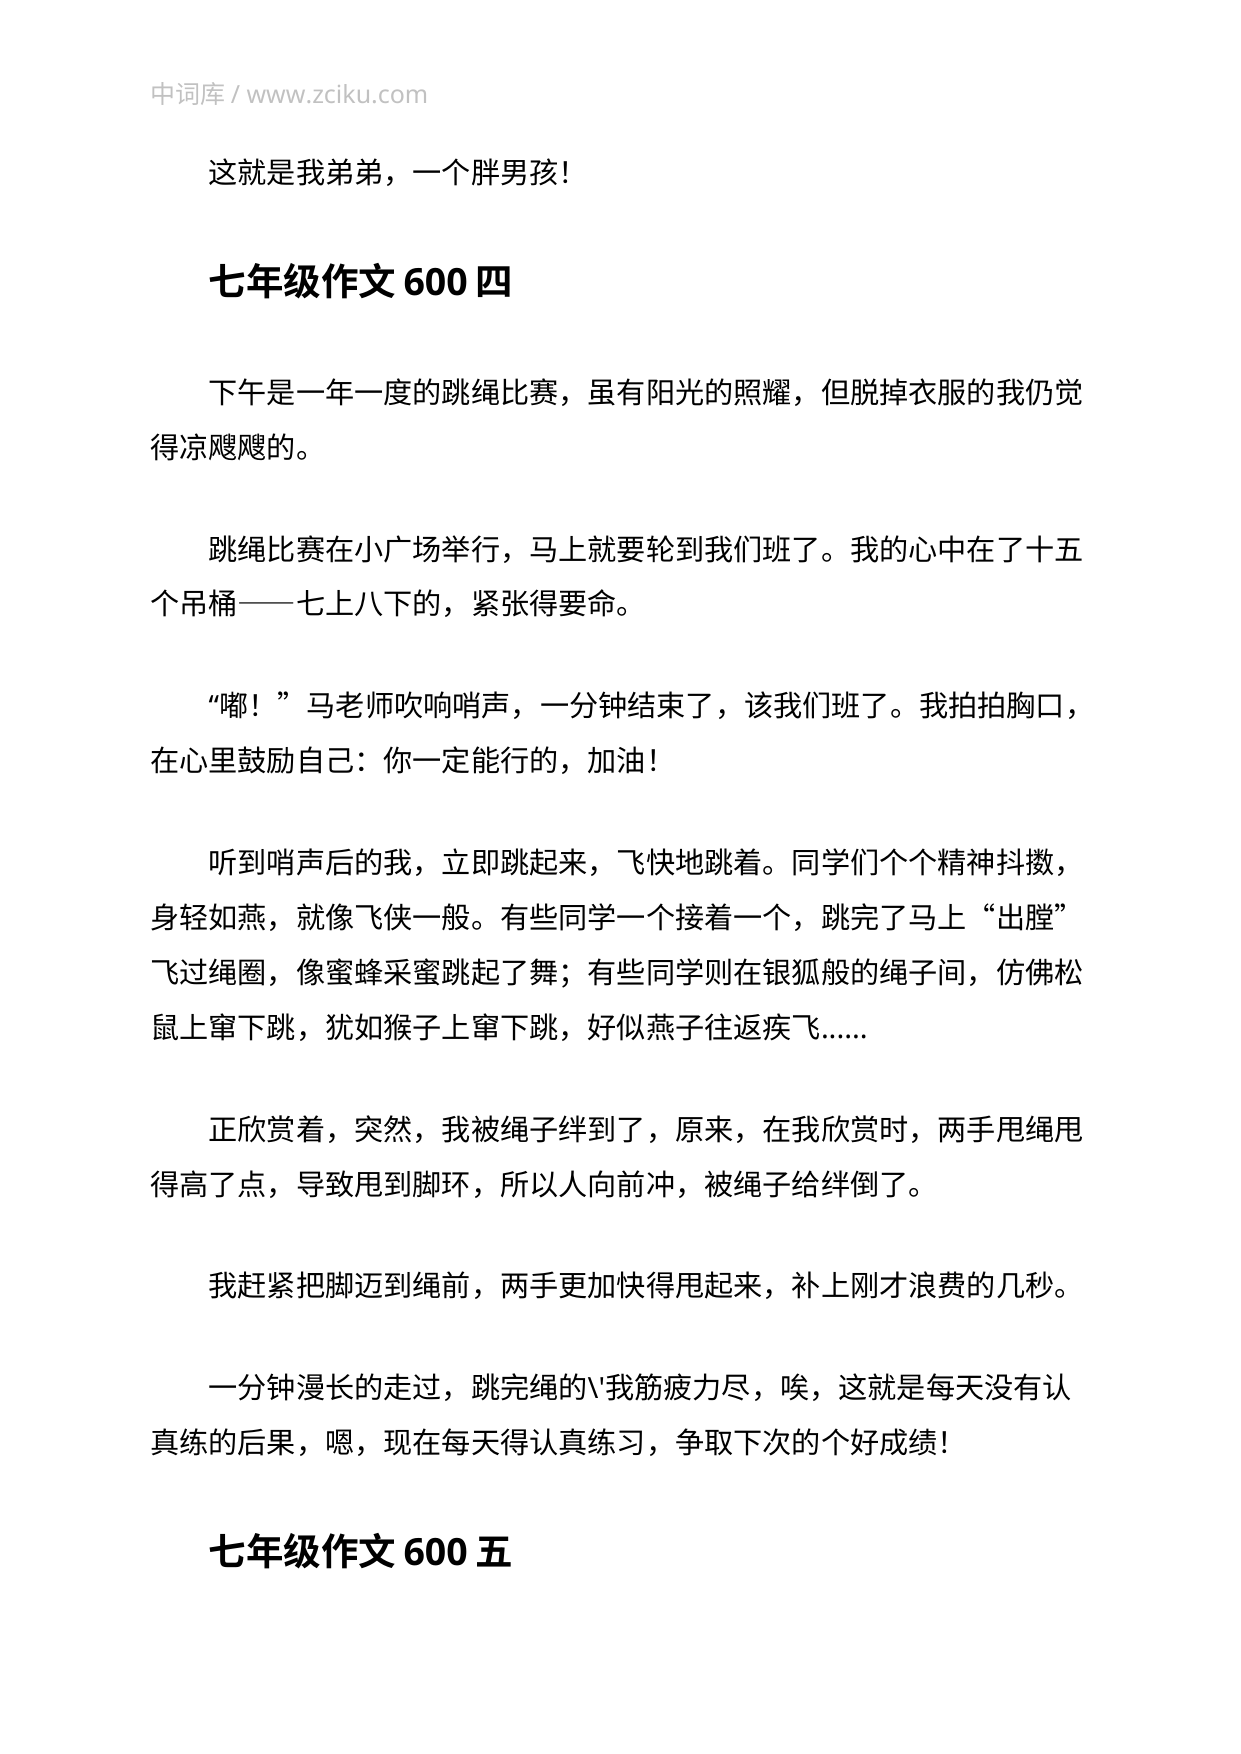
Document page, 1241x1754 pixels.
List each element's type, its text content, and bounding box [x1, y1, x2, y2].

text 正欣赏着，突然，我被绳子绊到了，原来，在我欣赏时，两手甩绳甩得高了点，导致甩到脚环，所以人向前冲，被绳子给绊倒了。 [150, 1106, 1090, 1203]
text 下午是一年一度的跳绳比赛，虽有阳光的照耀，但脱掉衣服的我仍觉得凉飕飕的。 [150, 369, 1090, 467]
text 我赶紧把脚迈到绳前，两手更加快得甩起来，补上刚才浪费的几秒。 [150, 1263, 1090, 1305]
text 听到哨声后的我，立即跳起来，飞快地跳着。同学们个个精神抖擞，身轻如燕，就像飞侠一般。有些同学一个接着一个，跳完了马上“出膛”飞过绳圈，像蜜蜂采蜜跳起了舞；有些同学则在银狐般的绳子间，仿佛松鼠上窜下跳，犹如猴子上窜下跳，好似燕子往返疾飞...... [150, 839, 1090, 1047]
text 跳绳比赛在小广场举行，马上就要轮到我们班了。我的心中在了十五个吊桶——七上八下的，紧张得要命。 [150, 526, 1090, 623]
text 一分钟漫长的走过，跳完绳的\'我筋疲力尽，唉，这就是每天没有认真练的后果，嗯，现在每天得认真练习，争取下次的个好成绩！ [150, 1364, 1090, 1462]
text 七年级作文600四 [150, 252, 1090, 306]
text 七年级作文600五 [150, 1521, 1090, 1576]
text “嘟！”马老师吹响哨声，一分钟结束了，该我们班了。我拍拍胸口，在心里鼓励自己：你一定能行的，加油！ [150, 683, 1090, 780]
text 这就是我弟弟，一个胖男孩！ [150, 150, 1090, 192]
